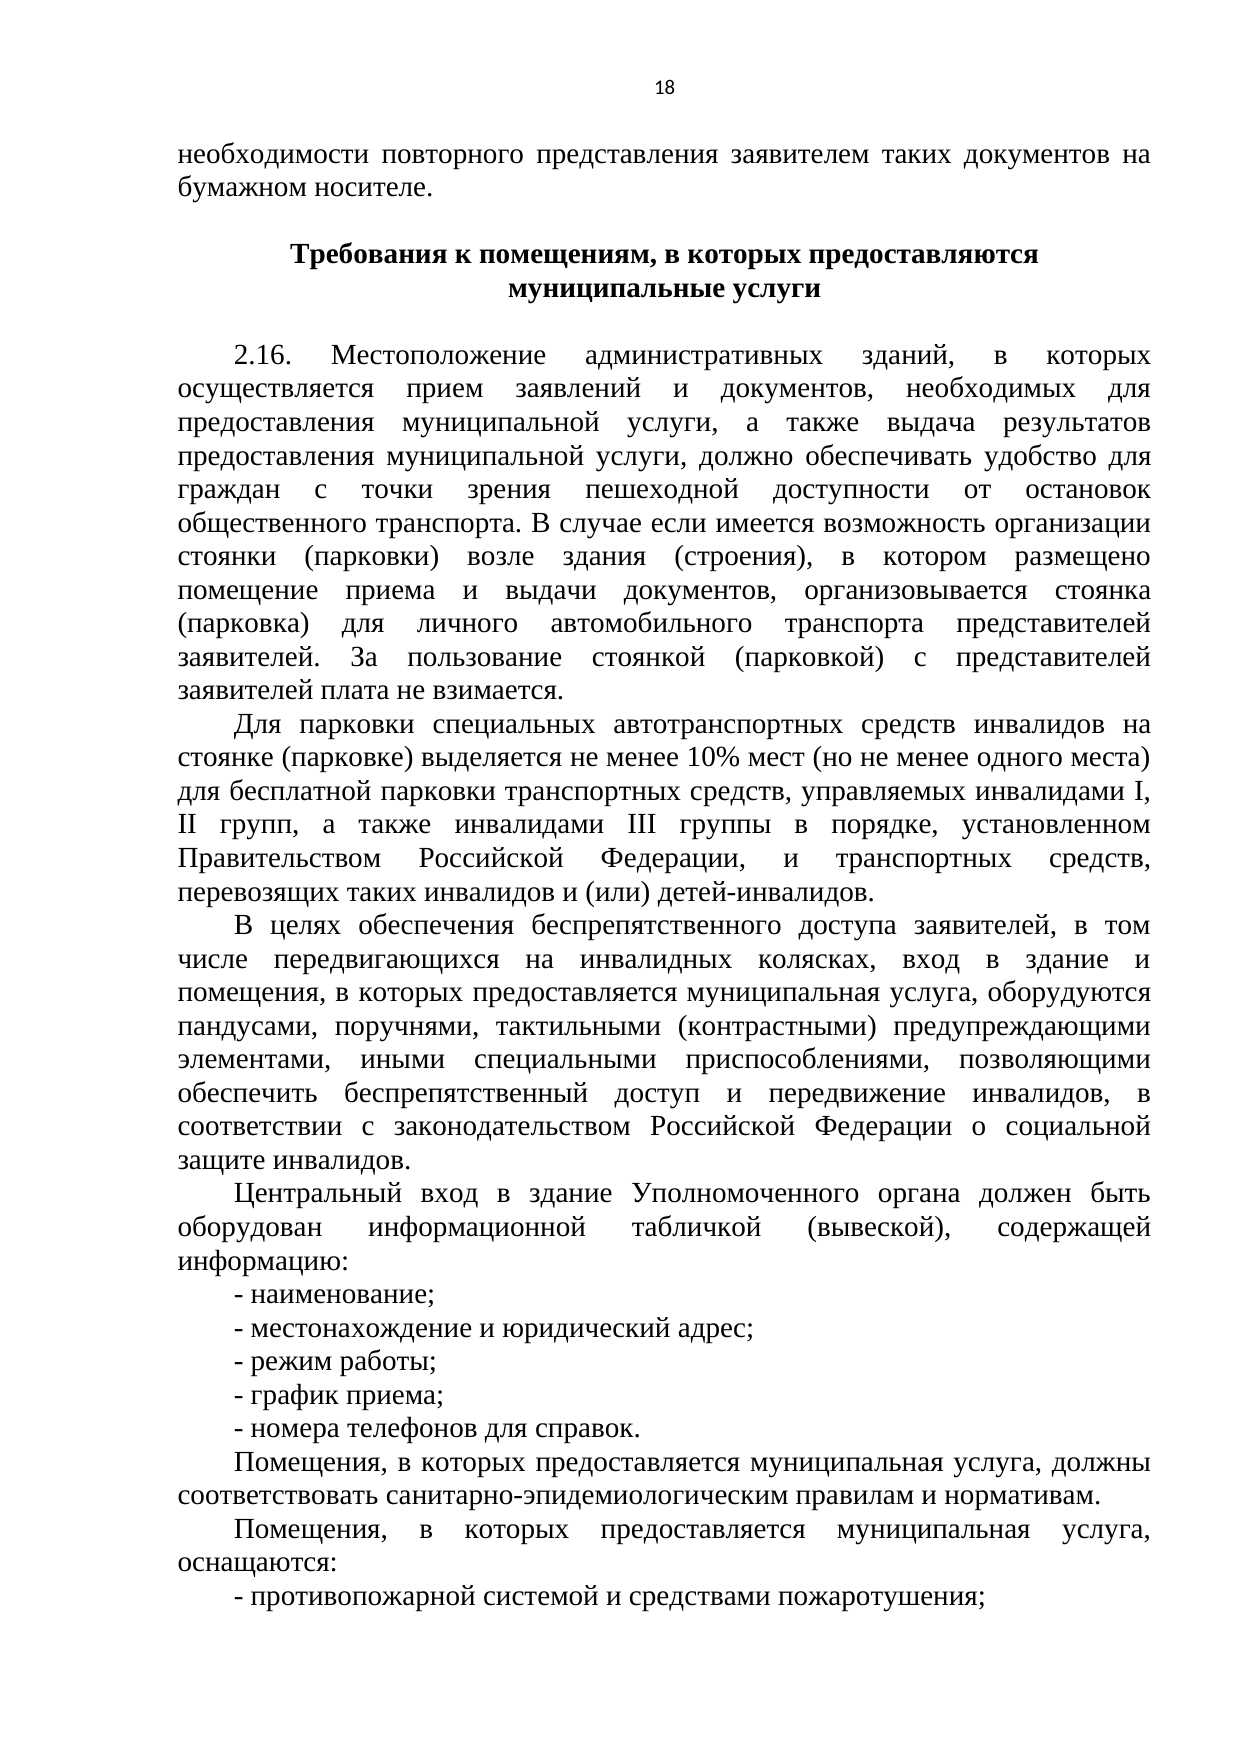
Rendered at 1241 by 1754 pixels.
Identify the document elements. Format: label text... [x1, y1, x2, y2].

text - номера телефонов для справок. [177, 1410, 1152, 1444]
text - режим работы; [177, 1343, 1152, 1377]
text Помещения, в которых предоставляется муниципальная услуга, должны соответствовать санитарно-эпидемиологическим правилам и нормативам. [177, 1444, 1152, 1511]
text Для парковки специальных автотранспортных средств инвалидов на стоянке (парковке) выделяется не менее 10% мест (но не менее одного места) для бесплатной парковки транспортных средств, управляемых инвалидами I, II групп, а также инвалидами III группы в порядке, установленном Правительством Российской Федерации, и транспортных средств, перевозящих таких инвалидов и (или) детей-инвалидов. [177, 706, 1152, 907]
title Требования к помещениям, в которых предоставляются [177, 236, 1152, 270]
text - график приема; [177, 1377, 1152, 1410]
text Центральный вход в здание Уполномоченного органа должен быть оборудован информационной табличкой (вывеской), содержащей информацию: [177, 1176, 1152, 1276]
text В целях обеспечения беспрепятственного доступа заявителей, в том числе передвигающихся на инвалидных колясках, вход в здание и помещения, в которых предоставляется муниципальная услуга, оборудуются пандусами, поручнями, тактильными (контрастными) предупреждающими элементами, иными специальными приспособлениями, позволяющими обеспечить беспрепятственный доступ и передвижение инвалидов, в соответствии с законодательством Российской Федерации о социальной защите инвалидов. [177, 907, 1152, 1176]
text муниципальные услуги [177, 270, 1152, 303]
text - наименование; [177, 1276, 1152, 1310]
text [177, 136, 1152, 203]
text Помещения, в которых предоставляется муниципальная услуга, оснащаются: [177, 1511, 1152, 1578]
text - местонахождение и юридический адрес; [177, 1310, 1152, 1343]
text 2.16. Местоположение административных зданий, в которых осуществляется прием заявлений и документов, необходимых для предоставления муниципальной услуги, а также выдача результатов предоставления муниципальной услуги, должно обеспечивать удобство для граждан с точки зрения пешеходной доступности от остановок общественного транспорта. В случае если имеется возможность организации стоянки (парковки) возле здания (строения), в котором размещено помещение приема и выдачи документов, организовывается стоянка (парковка) для личного автомобильного транспорта представителей заявителей. За пользование стоянкой (парковкой) с представителей заявителей плата не взимается. [177, 337, 1152, 706]
text - противопожарной системой и средствами пожаротушения; [177, 1578, 1152, 1612]
